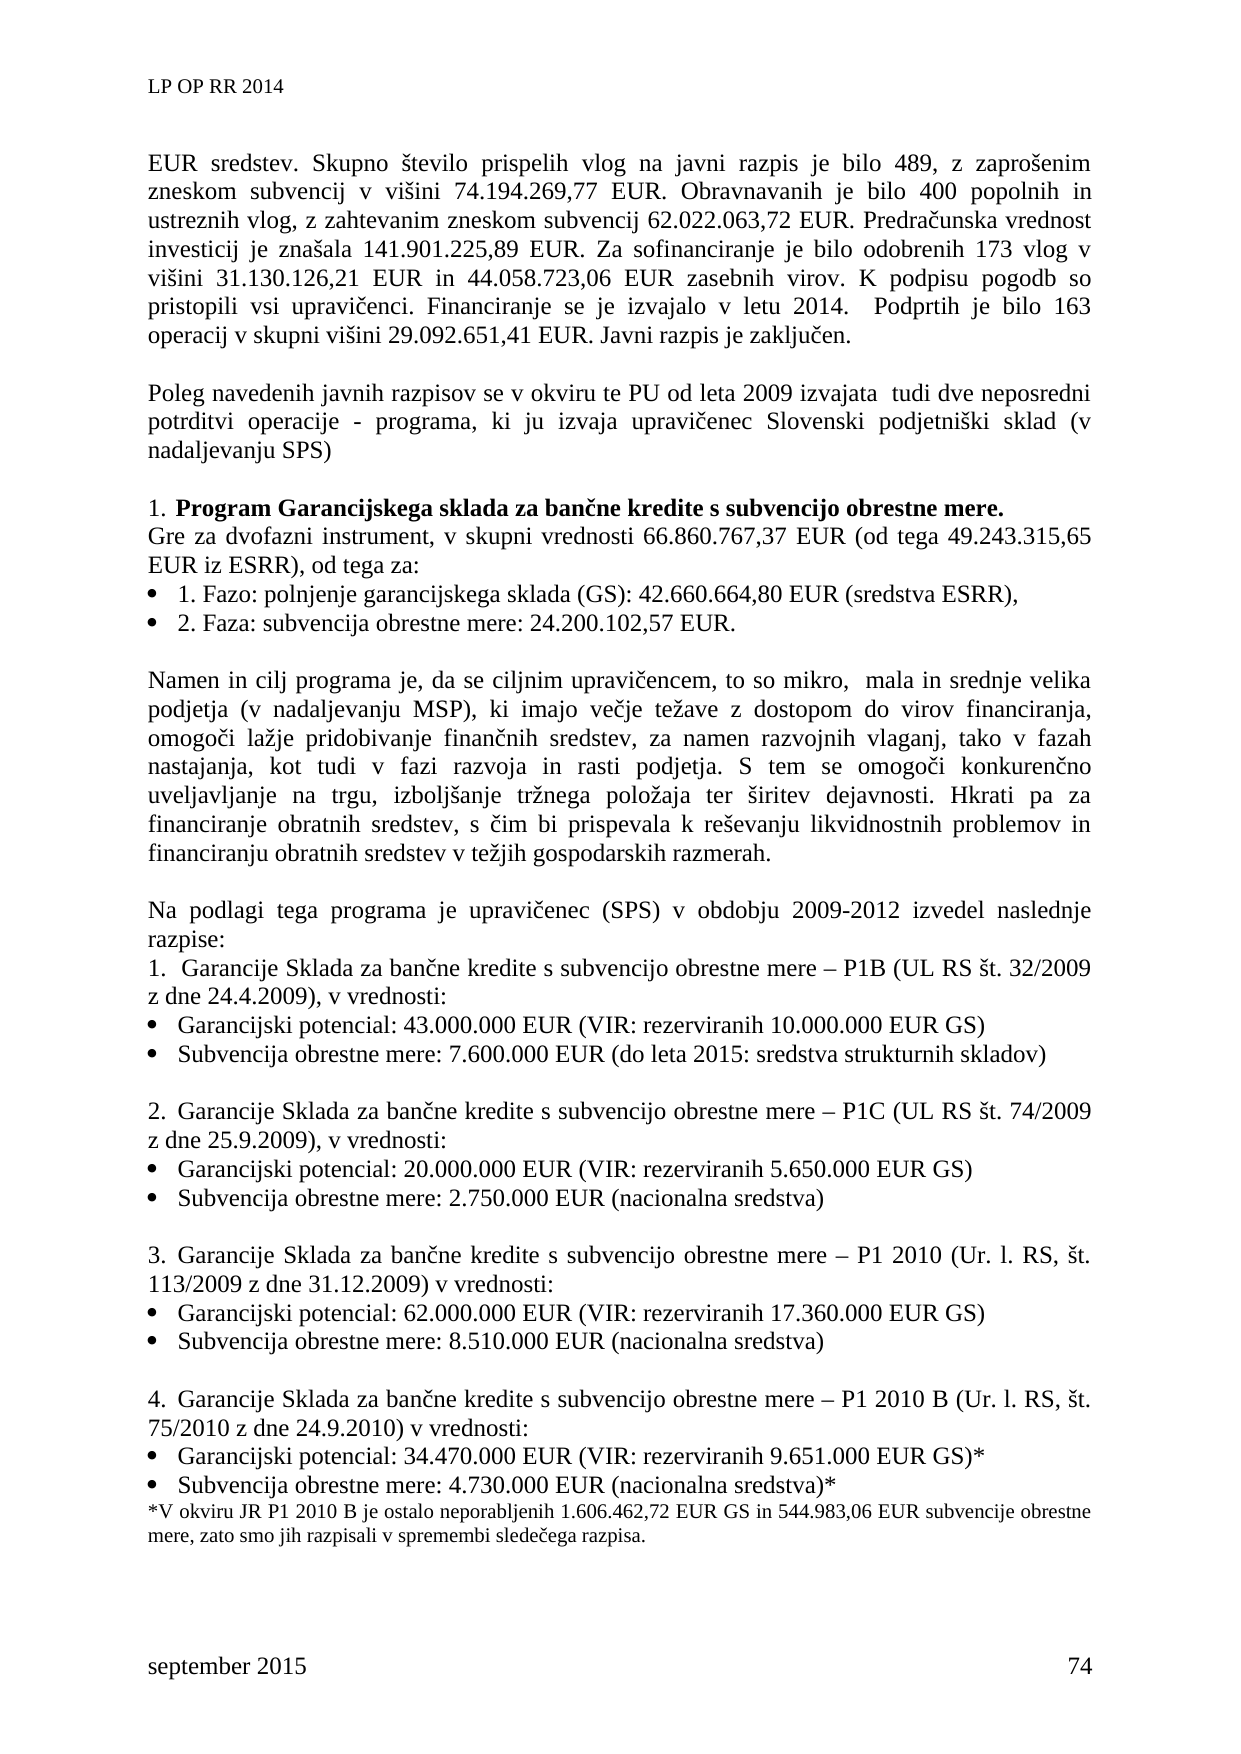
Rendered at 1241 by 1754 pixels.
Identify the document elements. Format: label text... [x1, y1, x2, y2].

list Garancije Sklada za bančne kredite s subvencijo obrestne mere – P1 2010 B (Ur. l. RS, št. 75/2010 z dne 24.9.2010) v vrednosti: [148, 1384, 1092, 1441]
list Subvencija obrestne mere: 8.510.000 EUR (nacionalna sredstva) [148, 1326, 1092, 1355]
list Garancije Sklada za bančne kredite s subvencijo obrestne mere – P1 2010 (Ur. l. RS, št. 113/2009 z dne 31.12.2009) v vrednosti: [148, 1240, 1092, 1298]
text *V okviru JR P1 2010 B je ostalo neporabljenih 1.606.462,72 EUR GS in 544.983,06 EUR subvencije obrestne mere, zato smo jih razpisali v spremembi sledečega razpisa. [148, 1499, 1092, 1547]
list 1. Fazo: polnjenje garancijskega sklada (GS): 42.660.664,80 EUR (sredstva ESRR), [148, 579, 1092, 608]
list Subvencija obrestne mere: 4.730.000 EUR (nacionalna sredstva)* [148, 1470, 1092, 1499]
list Garancijski potencial: 62.000.000 EUR (VIR: rezerviranih 17.360.000 EUR GS) [148, 1298, 1092, 1326]
text Gre za dvofazni instrument, v skupni vrednosti 66.860.767,37 EUR (od tega 49.243.315,65 EUR iz ESRR), od tega za: [148, 521, 1092, 579]
list Garancijski potencial: 43.000.000 EUR (VIR: rezerviranih 10.000.000 EUR GS) [148, 1010, 1092, 1039]
list Subvencija obrestne mere: 2.750.000 EUR (nacionalna sredstva) [148, 1183, 1092, 1211]
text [148, 148, 1092, 349]
text Poleg navedenih javnih razpisov se v okviru te PU od leta 2009 izvajata tudi dve neposredni potrditvi operacije - programa, ki ju izvaja upravičenec Slovenski podjetniški sklad (v nadaljevanju SPS) [148, 378, 1092, 464]
list Subvencija obrestne mere: 7.600.000 EUR (do leta 2015: sredstva strukturnih skladov) [148, 1039, 1092, 1068]
list Garancijski potencial: 34.470.000 EUR (VIR: rezerviranih 9.651.000 EUR GS)* [148, 1441, 1092, 1470]
list Garancije Sklada za bančne kredite s subvencijo obrestne mere – P1B (UL RS št. 32/2009 z dne 24.4.2009), v vrednosti: [148, 953, 1092, 1010]
list Garancije Sklada za bančne kredite s subvencijo obrestne mere – P1C (UL RS št. 74/2009 z dne 25.9.2009), v vrednosti: [148, 1096, 1092, 1154]
text Na podlagi tega programa je upravičenec (SPS) v obdobju 2009-2012 izvedel naslednje razpise: [148, 895, 1092, 953]
text Namen in cilj programa je, da se ciljnim upravičencem, to so mikro, mala in srednje velika podjetja (v nadaljevanju MSP), ki imajo večje težave z dostopom do virov financiranja, omogoči lažje pridobivanje finančnih sredstev, za namen razvojnih vlaganj, tako v fazah nastajanja, kot tudi v fazi razvoja in rasti podjetja. S tem se omogoči konkurenčno uveljavljanje na trgu, izboljšanje tržnega položaja ter širitev dejavnosti. Hkrati pa za financiranje obratnih sredstev, s čim bi prispevala k reševanju likvidnostnih problemov in financiranju obratnih sredstev v težjih gospodarskih razmerah. [148, 665, 1092, 866]
list Program Garancijskega sklada za bančne kredite s subvencijo obrestne mere. [148, 493, 1092, 521]
list Garancijski potencial: 20.000.000 EUR (VIR: rezerviranih 5.650.000 EUR GS) [148, 1154, 1092, 1183]
list 2. Faza: subvencija obrestne mere: 24.200.102,57 EUR. [148, 608, 1092, 636]
